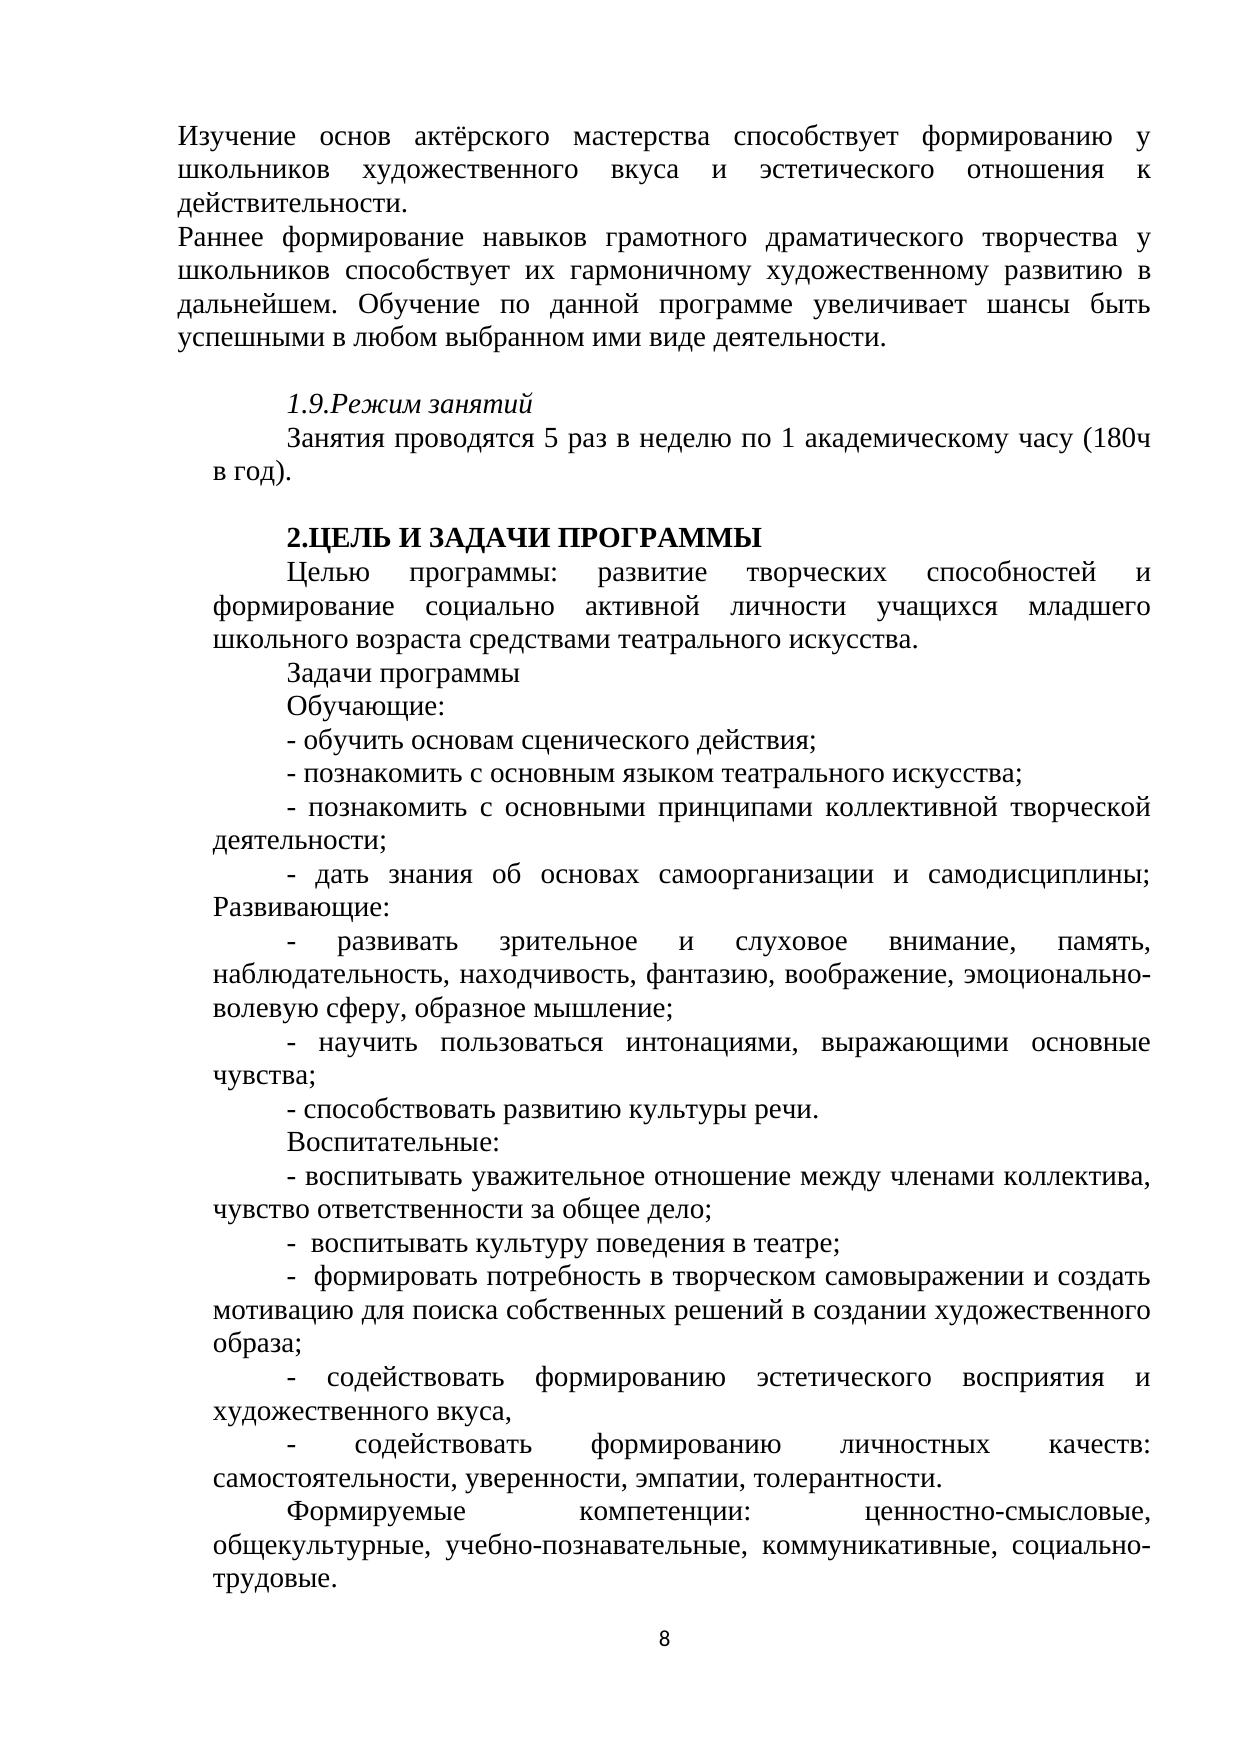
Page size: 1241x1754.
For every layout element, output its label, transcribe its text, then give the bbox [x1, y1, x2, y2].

text - способствовать развитию культуры речи. [213, 1091, 1152, 1124]
text Формируемые компетенции: ценностно-смысловые, общекультурные, учебно-познавательные, коммуникативные, социально-трудовые. [213, 1493, 1152, 1594]
text Обучающие: [213, 688, 1152, 722]
text Целью программы: развитие творческих способностей и формирование социально активной личности учащихся младшего школьного возраста средствами театрального искусства. [213, 554, 1152, 655]
text - развивать зрительное и слуховое внимание, память, наблюдательность, находчивость, фантазию, воображение, эмоционально-волевую сферу, образное мышление; [213, 923, 1152, 1024]
text - содействовать формированию личностных качеств: самостоятельности, уверенности, эмпатии, толерантности. [213, 1426, 1152, 1493]
text - воспитывать культуру поведения в театре; [213, 1225, 1152, 1258]
text 1.9.Режим занятий [213, 386, 1152, 420]
text - научить пользоваться интонациями, выражающими основные чувства; [213, 1024, 1152, 1091]
text Задачи программы [213, 655, 1152, 688]
text Занятия проводятся 5 раз в неделю по 1 академическому часу (180ч в год). [213, 420, 1152, 487]
text - познакомить с основными принципами коллективной творческой деятельности; [213, 789, 1152, 856]
text - познакомить с основным языком театрального искусства; [213, 755, 1152, 789]
text - обучить основам сценического действия; [213, 722, 1152, 755]
text - содействовать формированию эстетического восприятия и художественного вкуса, [213, 1359, 1152, 1426]
text - воспитывать уважительное отношение между членами коллектива, чувство ответственности за общее дело; [213, 1158, 1152, 1225]
text Раннее формирование навыков грамотного драматического творчества у школьников способствует их гармоничному художественному развитию в дальнейшем. Обучение по данной программе увеличивает шансы быть успешными в любом выбранном ими виде деятельности. [177, 219, 1152, 353]
text - формировать потребность в творческом самовыражении и создать мотивацию для поиска собственных решений в создании художественного образа; [213, 1258, 1152, 1359]
text Изучение основ актёрского мастерства способствует формированию у школьников художественного вкуса и эстетического отношения к действительности. [177, 118, 1152, 219]
text - дать знания об основах самоорганизации и самодисциплины; Развивающие: [213, 856, 1152, 923]
text Воспитательные: [213, 1124, 1152, 1158]
text 2.ЦЕЛЬ И ЗАДАЧИ ПРОГРАММЫ [213, 521, 1152, 554]
